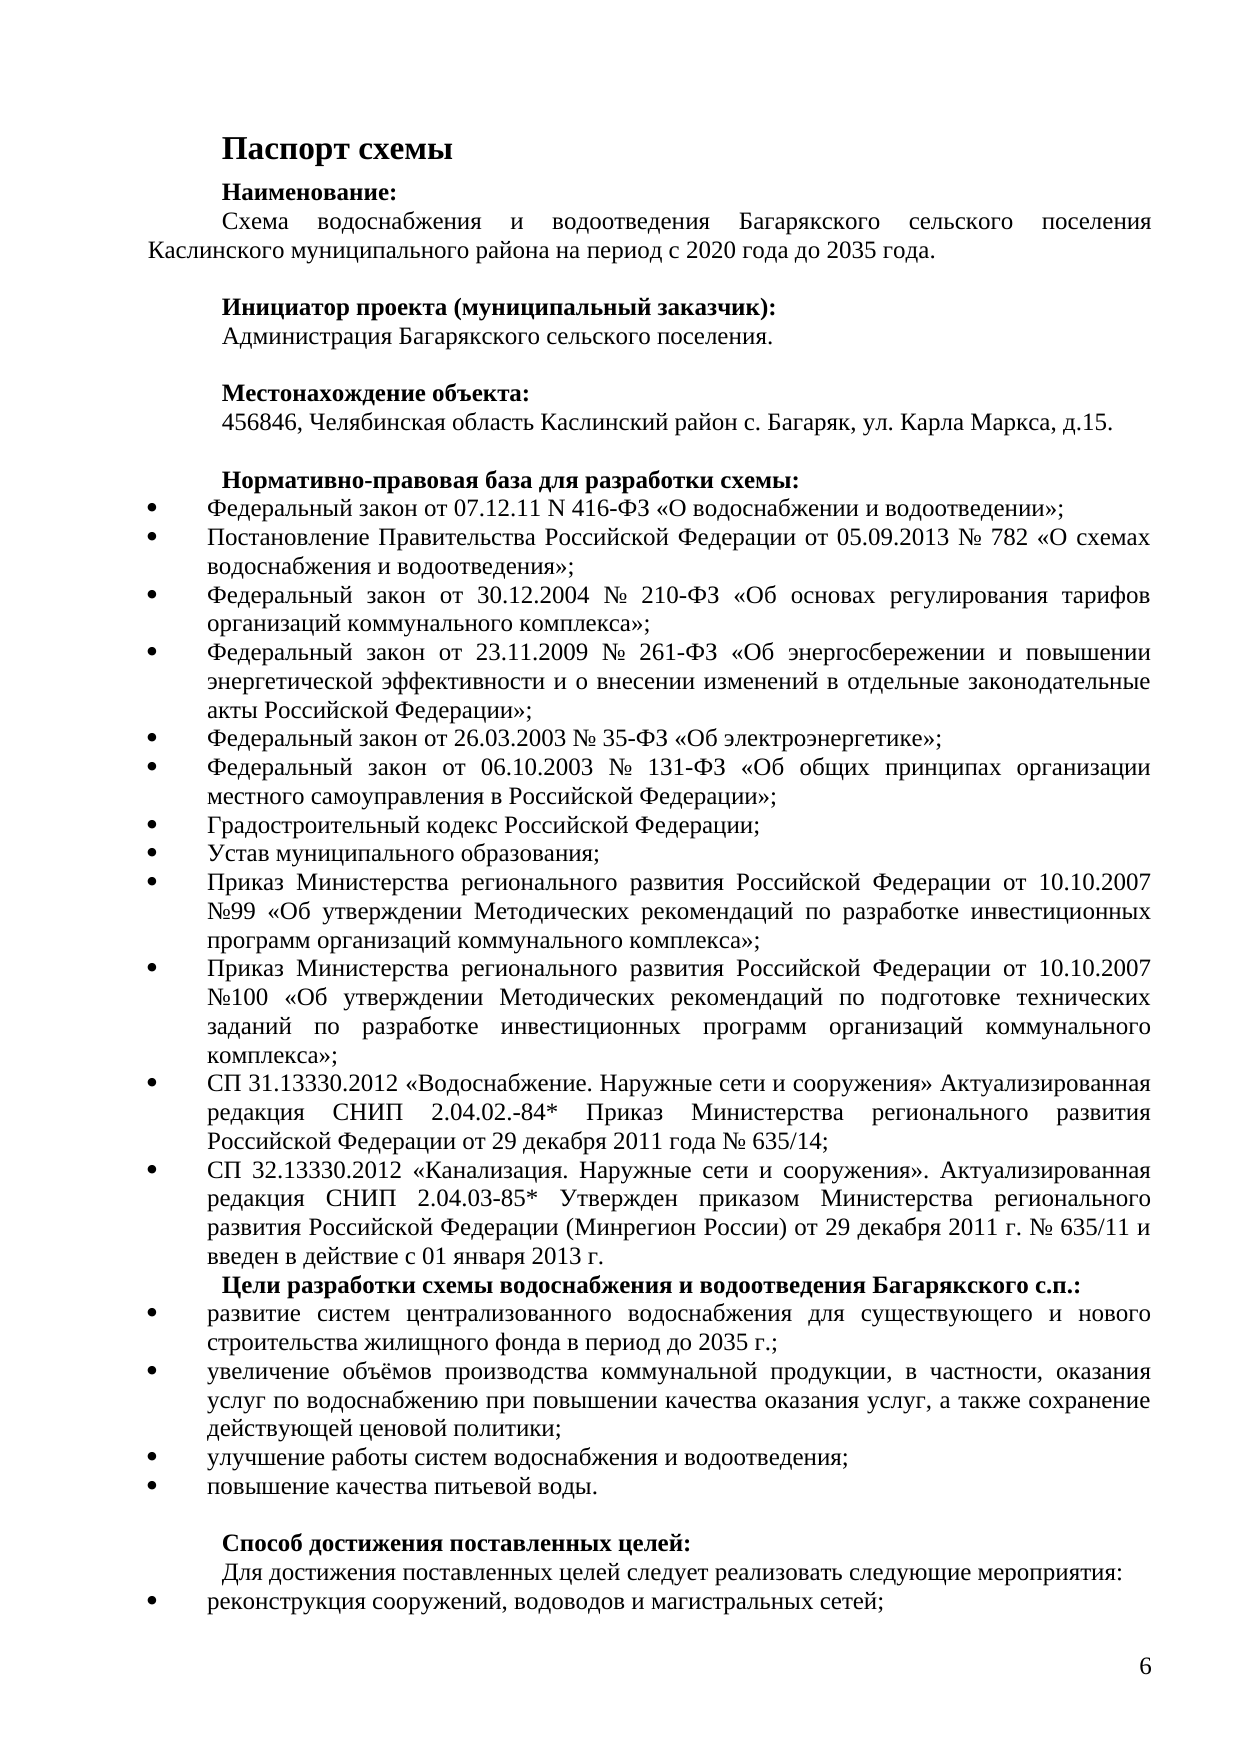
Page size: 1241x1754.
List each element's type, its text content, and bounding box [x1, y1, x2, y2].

list Федеральный закон от 30.12.2004 № 210-ФЗ «Об основах регулирования тарифов организаций коммунального комплекса»; [148, 580, 1152, 637]
subtitle Паспорт схемы [148, 128, 1152, 167]
text Способ достижения поставленных целей: [148, 1528, 1152, 1557]
text Инициатор проекта (муниципальный заказчик): [148, 292, 1152, 321]
list Градостроительный кодекс Российской Федерации; [148, 810, 1152, 838]
text Местонахождение объекта: [148, 378, 1152, 407]
text 456846, Челябинская область Каслинский район с. Багаряк, ул. Карла Маркса, д.15. [148, 407, 1152, 436]
list увеличение объёмов производства коммунальной продукции, в частности, оказания услуг по водоснабжению при повышении качества оказания услуг, а также сохранение действующей ценовой политики; [148, 1356, 1152, 1442]
list повышение качества питьевой воды. [148, 1471, 1152, 1500]
text Нормативно-правовая база для разработки схемы: [148, 465, 1152, 493]
text Наименование: [148, 177, 1152, 206]
text Цели разработки схемы водоснабжения и водоотведения Багарякского с.п.: [148, 1270, 1152, 1298]
list Федеральный закон от 26.03.2003 № 35-ФЗ «Об электроэнергетике»; [148, 723, 1152, 752]
list Приказ Министерства регионального развития Российской Федерации от 10.10.2007 №99 «Об утверждении Методических рекомендаций по разработке инвестиционных программ организаций коммунального комплекса»; [148, 867, 1152, 953]
list развитие систем централизованного водоснабжения для существующего и нового строительства жилищного фонда в период до 2035 г.; [148, 1298, 1152, 1356]
list Федеральный закон от 06.10.2003 № 131-ФЗ «Об общих принципах организации местного самоуправления в Российской Федерации»; [148, 752, 1152, 810]
text Схема водоснабжения и водоотведения Багарякского сельского поселения Каслинского муниципального района на период с 2020 года до 2035 года. [148, 206, 1152, 263]
text Для достижения поставленных целей следует реализовать следующие мероприятия: [148, 1557, 1152, 1586]
text Администрация Багарякского сельского поселения. [148, 321, 1152, 350]
list улучшение работы систем водоснабжения и водоотведения; [148, 1442, 1152, 1471]
list Постановление Правительства Российской Федерации от 05.09.2013 № 782 «О схемах водоснабжения и водоотведения»; [148, 522, 1152, 580]
list СП 32.13330.2012 «Канализация. Наружные сети и сооружения». Актуализированная редакция СНИП 2.04.03-85* Утвержден приказом Министерства регионального развития Российской Федерации (Минрегион России) от 29 декабря 2011 г. № 635/11 и введен в действие с 01 января 2013 г. [148, 1155, 1152, 1270]
list СП 31.13330.2012 «Водоснабжение. Наружные сети и сооружения» Актуализированная редакция СНИП 2.04.02.-84* Приказ Министерства регионального развития Российской Федерации от 29 декабря 2011 года № 635/14; [148, 1068, 1152, 1155]
list Федеральный закон от 23.11.2009 № 261-ФЗ «Об энергосбережении и повышении энергетической эффективности и о внесении изменений в отдельные законодательные акты Российской Федерации»; [148, 637, 1152, 723]
list Федеральный закон от 07.12.11 N 416-ФЗ «О водоснабжении и водоотведении»; [148, 493, 1152, 522]
list Устав муниципального образования; [148, 838, 1152, 867]
list реконструкция сооружений, водоводов и магистральных сетей; [148, 1586, 1152, 1615]
list Приказ Министерства регионального развития Российской Федерации от 10.10.2007 №100 «Об утверждении Методических рекомендаций по подготовке технических заданий по разработке инвестиционных программ организаций коммунального комплекса»; [148, 953, 1152, 1068]
